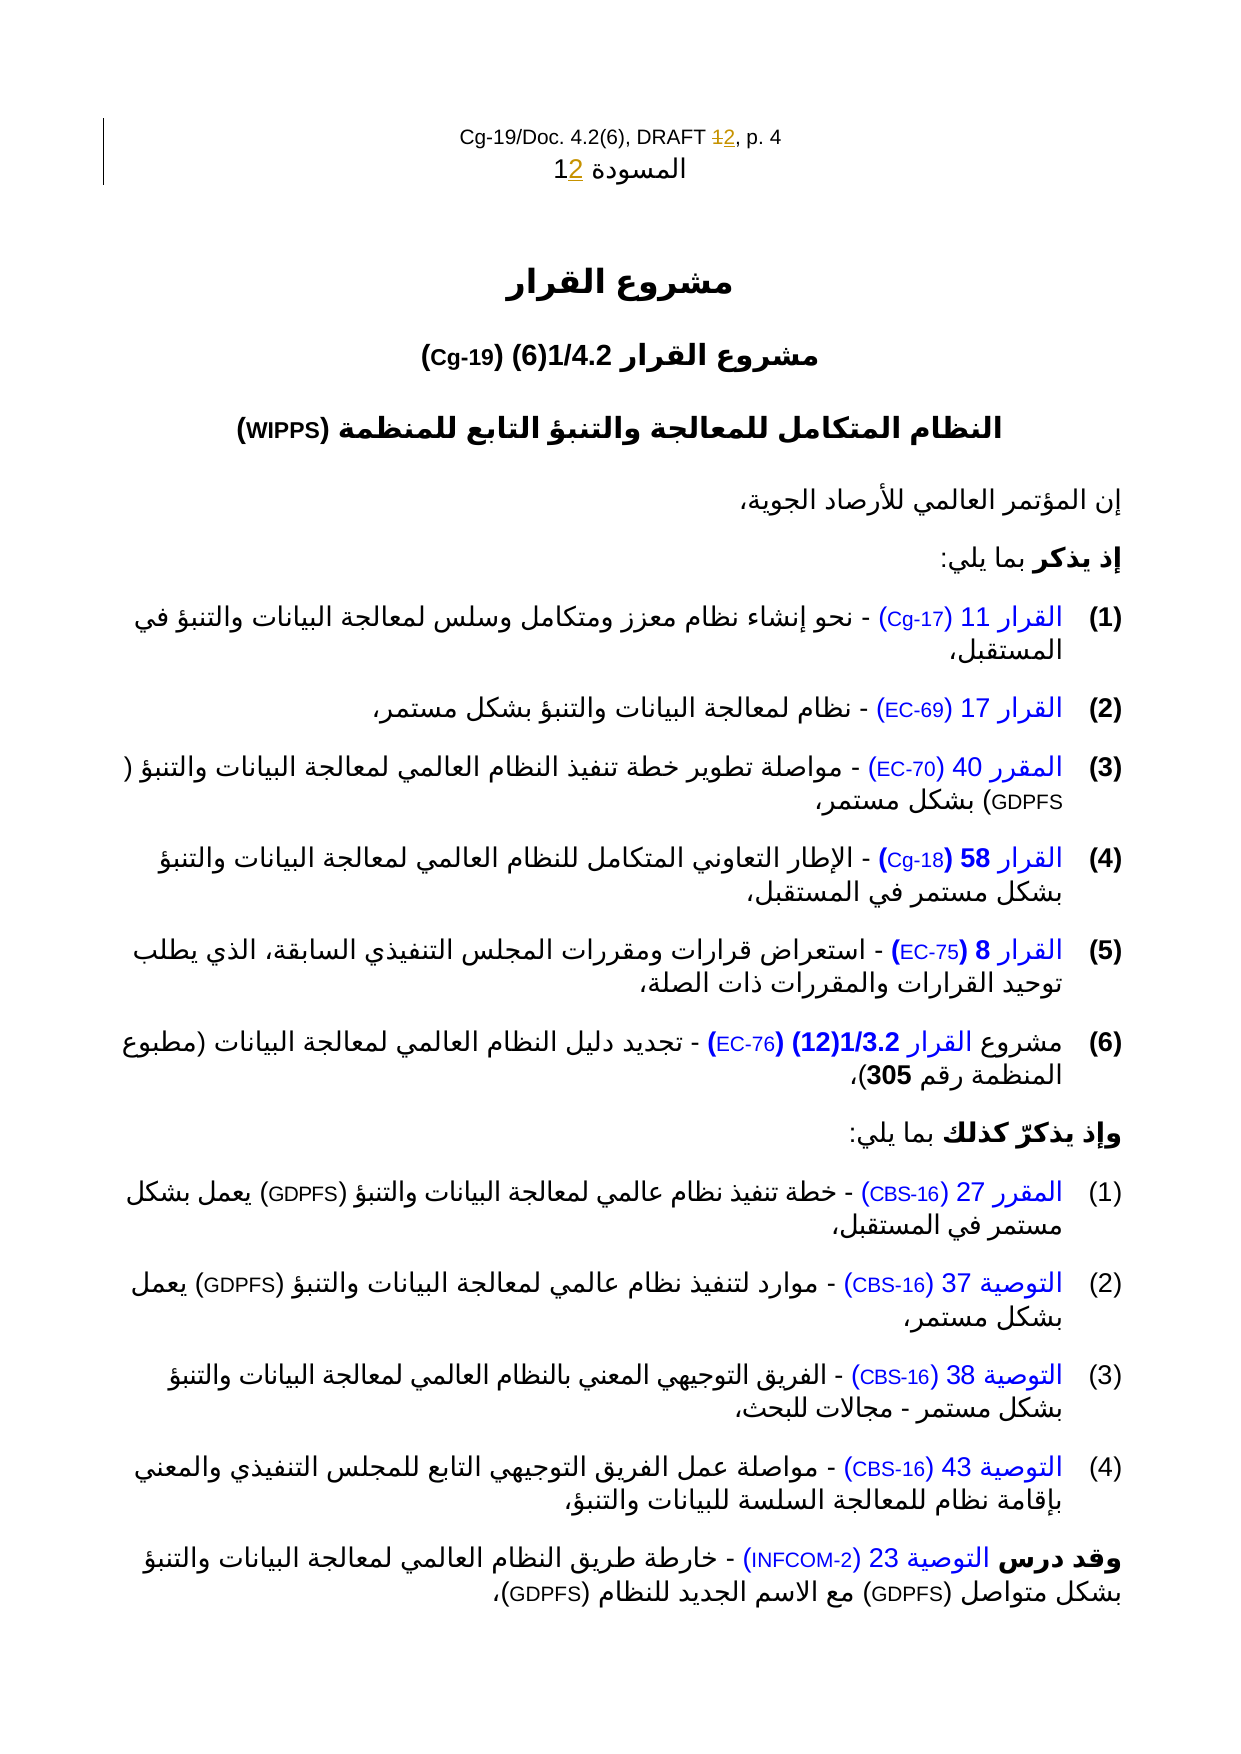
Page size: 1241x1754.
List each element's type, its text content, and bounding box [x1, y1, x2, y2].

subtitle مشروع القرار 1/4.2(6) (Cg-19) [118, 339, 1122, 372]
text (6) مشروع القرار 1/3.2(12) (EC-76) - تجديد دليل النظام العالمي لمعالجة البيانات (مطبوع المنظمة رقم 305)، [100, 1024, 1122, 1091]
text (1) المقرر 27 (CBS-16) - خطة تنفيذ نظام عالمي لمعالجة البيانات والتنبؤ (GDPFS) يعمل بشكل مستمر في المستقبل، [100, 1174, 1122, 1241]
text إن المؤتمر العالمي للأرصاد الجوية، [118, 483, 1122, 516]
text (2) القرار 17 (EC-69) - نظام لمعالجة البيانات والتنبؤ بشكل مستمر، [100, 691, 1122, 724]
text (2) التوصية 37 (CBS-16) - موارد لتنفيذ نظام عالمي لمعالجة البيانات والتنبؤ (GDPFS) يعمل بشكل مستمر، [100, 1266, 1122, 1333]
text (3) المقرر 40 (EC-70) - مواصلة تطوير خطة تنفيذ النظام العالمي لمعالجة البيانات والتنبؤ (GDPFS) بشكل مستمر، [100, 749, 1122, 816]
text (4) القرار 58 (Cg-18) - الإطار التعاوني المتكامل للنظام العالمي لمعالجة البيانات والتنبؤ بشكل مستمر في المستقبل، [100, 841, 1122, 908]
text وإذ يذكرّ كذلك بما يلي: [100, 1116, 1122, 1149]
text (4) التوصية 43 (CBS-16) - مواصلة عمل الفريق التوجيهي التابع للمجلس التنفيذي والمعني بإقامة نظام للمعالجة السلسة للبيانات والتنبؤ، [100, 1449, 1122, 1516]
subtitle النظام المتكامل للمعالجة والتنبؤ التابع للمنظمة (WIPPS) [118, 410, 1122, 445]
text إذ يذكر بما يلي: [118, 541, 1122, 574]
text (3) التوصية 38 (CBS-16) - الفريق التوجيهي المعني بالنظام العالمي لمعالجة البيانات والتنبؤ بشكل مستمر - مجالات للبحث، [100, 1358, 1122, 1424]
text وقد درس التوصية 23 (INFCOM-2) - خارطة طريق النظام العالمي لمعالجة البيانات والتنبؤ بشكل متواصل (GDPFS) مع الاسم الجديد للنظام (GDPFS)، [118, 1541, 1122, 1608]
text (1) القرار 11 (Cg-17) - نحو إنشاء نظام معزز ومتكامل وسلس لمعالجة البيانات والتنبؤ في المستقبل، [100, 599, 1122, 666]
text (5) القرار 8 (EC-75) - استعراض قرارات ومقررات المجلس التنفيذي السابقة، الذي يطلب توحيد القرارات والمقررات ذات الصلة، [100, 933, 1122, 999]
subtitle مشروع القرار [118, 260, 1122, 301]
